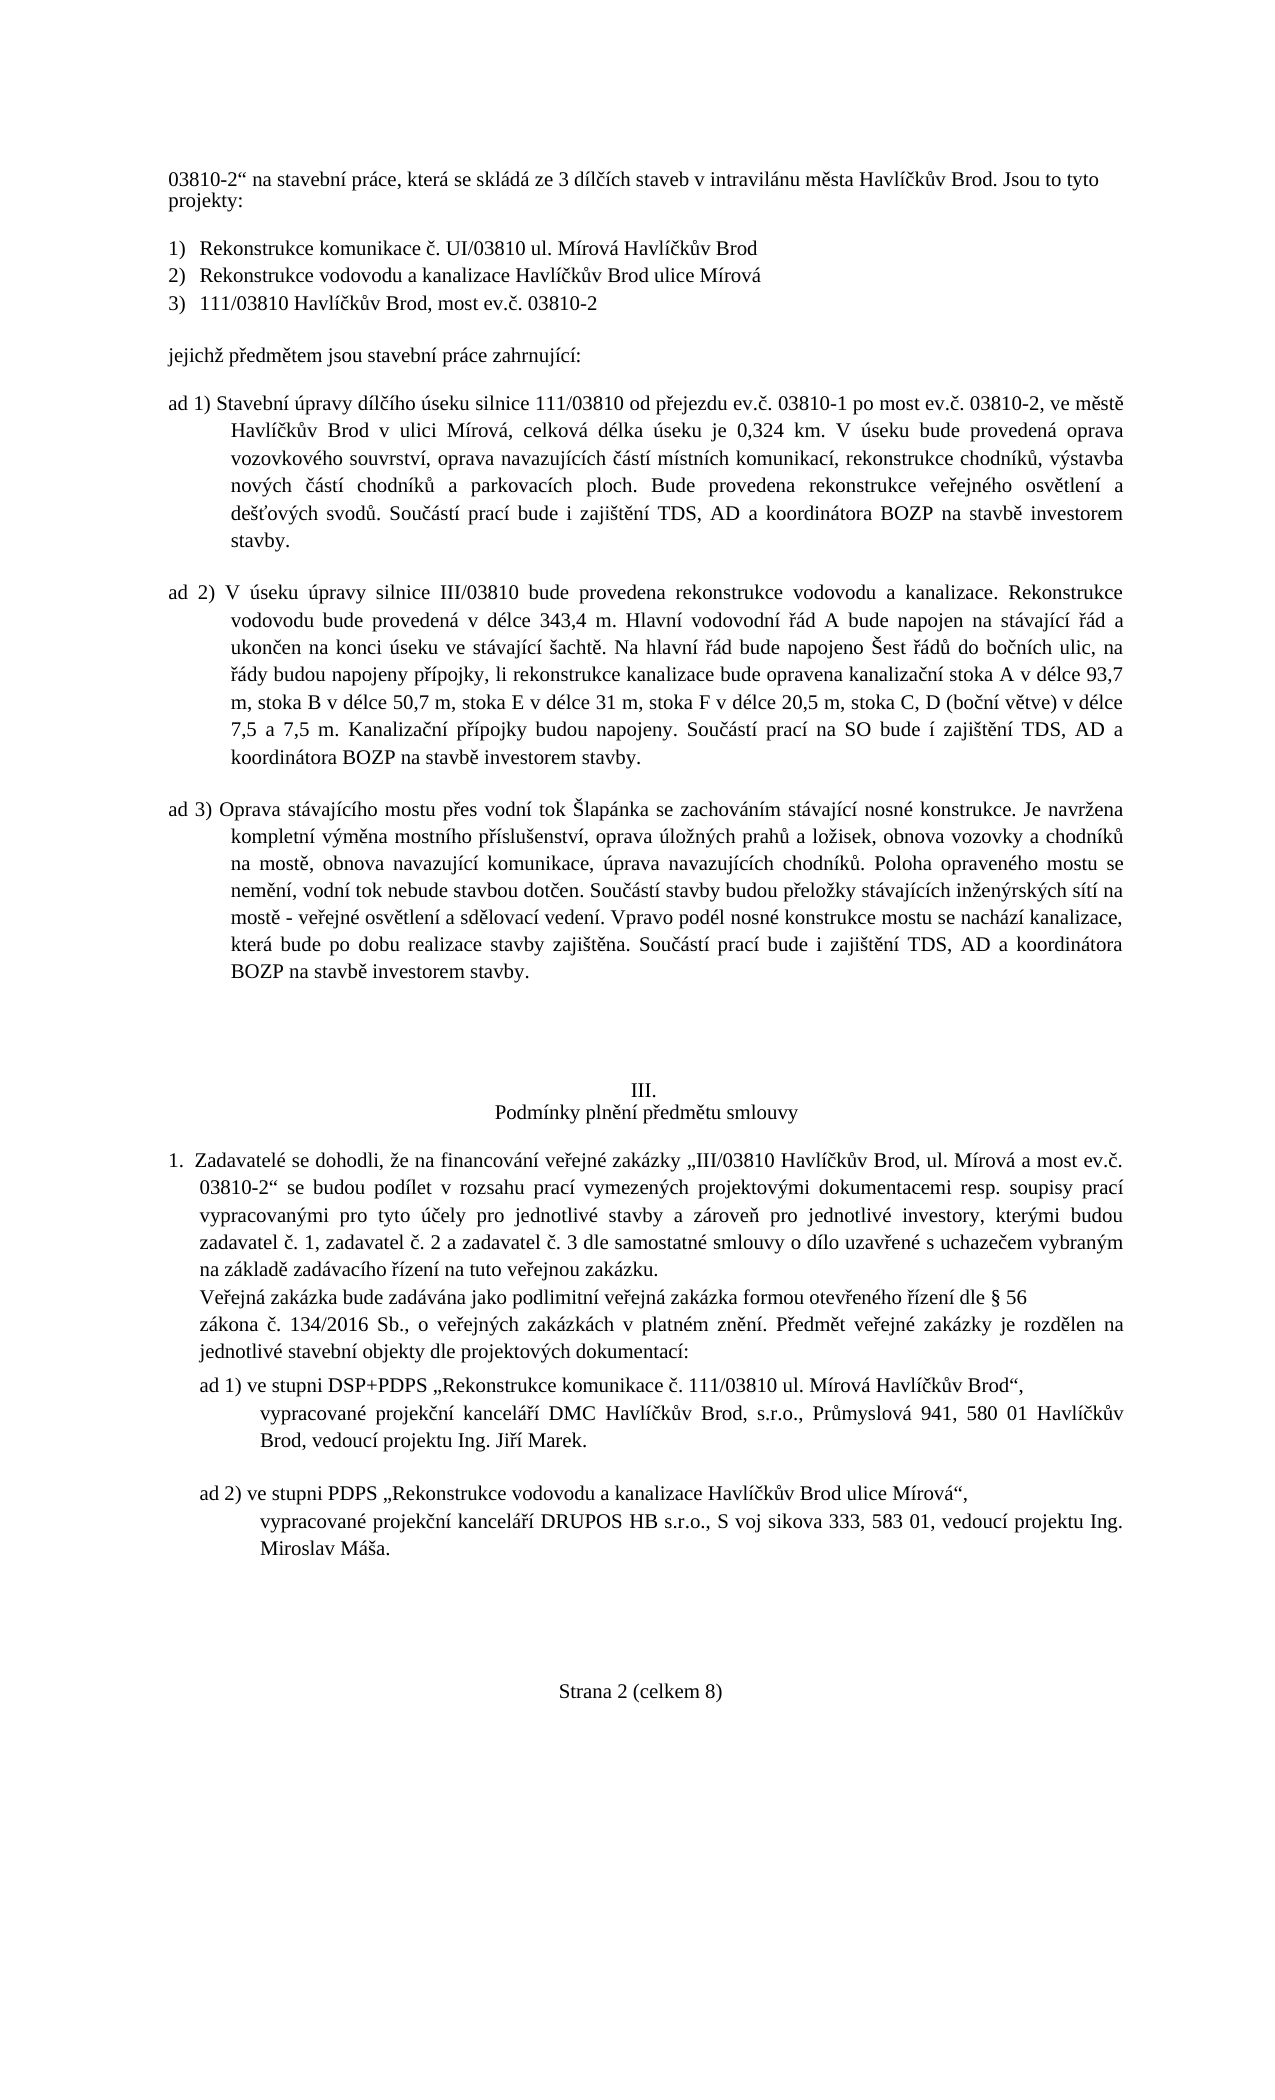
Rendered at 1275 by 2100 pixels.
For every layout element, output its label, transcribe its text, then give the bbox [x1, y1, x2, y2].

text Veřejná zakázka bude zadávána jako podlimitní veřejná zakázka formou otevřeného řízení dle § 56 [199, 1282, 1125, 1310]
text ad 3) Oprava stávajícího mostu přes vodní tok Šlapánka se zachováním stávající nosné konstrukce. Je navržena kompletní výměna mostního příslušenství, oprava úložných prahů a ložisek, obnova vozovky a chodníků na mostě, obnova navazující komunikace, úprava navazujících chodníků. Poloha opraveného mostu se nemění, vodní tok nebude stavbou dotčen. Součástí stavby budou přeložky stávajících inženýrských sítí na mostě - veřejné osvětlení a sdělovací vedení. Vpravo podél nosné konstrukce mostu se nachází kanalizace, která bude po dobu realizace stavby zajištěna. Součástí prací bude i zajištění TDS, AD a koordinátora BOZP na stavbě investorem stavby. [168, 795, 1125, 984]
list 111/03810 Havlíčkův Brod, most ev.č. 03810-2 [168, 288, 1125, 316]
text projekty: [168, 191, 1125, 212]
text vypracované projekční kanceláří DMC Havlíčkův Brod, s.r.o., Průmyslová 941, 580 01 Havlíčkův Brod, vedoucí projektu Ing. Jiří Marek. [260, 1398, 1125, 1453]
text ad 2) ve stupni PDPS „Rekonstrukce vodovodu a kanalizace Havlíčkův Brod ulice Mírová“, [199, 1479, 1125, 1506]
text zákona č. 134/2016 Sb., o veřejných zakázkách v platném znění. Předmět veřejné zakázky je rozdělen na jednotlivé stavební objekty dle projektových dokumentací: [199, 1310, 1125, 1364]
list Rekonstrukce vodovodu a kanalizace Havlíčkův Brod ulice Mírová [168, 261, 1125, 288]
list Zadavatelé se dohodli, že na financování veřejné zakázky „III/03810 Havlíčkův Brod, ul. Mírová a most ev.č. 03810-2“ se budou podílet v rozsahu prací vymezených projektovými dokumentacemi resp. soupisy prací vypracovanými pro tyto účely pro jednotlivé stavby a zároveň pro jednotlivé investory, kterými budou zadavatel č. 1, zadavatel č. 2 a zadavatel č. 3 dle samostatné smlouvy o dílo uzavřené s uchazečem vybraným na základě zadávacího řízení na tuto veřejnou zakázku. [168, 1145, 1125, 1282]
list Rekonstrukce komunikace č. UI/03810 ul. Mírová Havlíčkův Brod [168, 233, 1125, 261]
text Podmínky plnění předmětu smlouvy [168, 1103, 1125, 1124]
text 03810-2“ na stavební práce, která se skládá ze 3 dílčích staveb v intravilánu města Havlíčkův Brod. Jsou to tyto [168, 169, 1125, 190]
text III. [631, 1081, 1125, 1102]
text jejichž předmětem jsou stavební práce zahrnující: [168, 346, 1125, 367]
text Strana 2 (celkem 8) [559, 1682, 723, 1702]
text ad 1) ve stupni DSP+PDPS „Rekonstrukce komunikace č. 111/03810 ul. Mírová Havlíčkův Brod“, [199, 1370, 1125, 1398]
text vypracované projekční kanceláří DRUPOS HB s.r.o., S voj sikova 333, 583 01, vedoucí projektu Ing. Miroslav Máša. [260, 1506, 1125, 1561]
text ad 2) V úseku úpravy silnice III/03810 bude provedena rekonstrukce vodovodu a kanalizace. Rekonstrukce vodovodu bude provedená v délce 343,4 m. Hlavní vodovodní řád A bude napojen na stávající řád a ukončen na konci úseku ve stávající šachtě. Na hlavní řád bude napojeno Šest řádů do bočních ulic, na řády budou napojeny přípojky, li rekonstrukce kanalizace bude opravena kanalizační stoka A v délce 93,7 m, stoka B v délce 50,7 m, stoka E v délce 31 m, stoka F v délce 20,5 m, stoka C, D (boční větve) v délce 7,5 a 7,5 m. Kanalizační přípojky budou napojeny. Součástí prací na SO bude í zajištění TDS, AD a koordinátora BOZP na stavbě investorem stavby. [168, 578, 1125, 769]
text ad 1) Stavební úpravy dílčího úseku silnice 111/03810 od přejezdu ev.č. 03810-1 po most ev.č. 03810-2, ve městě Havlíčkův Brod v ulici Mírová, celková délka úseku je 0,324 km. V úseku bude provedená oprava vozovkového souvrství, oprava navazujících částí místních komunikací, rekonstrukce chodníků, výstavba nových částí chodníků a parkovacích ploch. Bude provedena rekonstrukce veřejného osvětlení a dešťových svodů. Součástí prací bude i zajištění TDS, AD a koordinátora BOZP na stavbě investorem stavby. [168, 388, 1125, 553]
